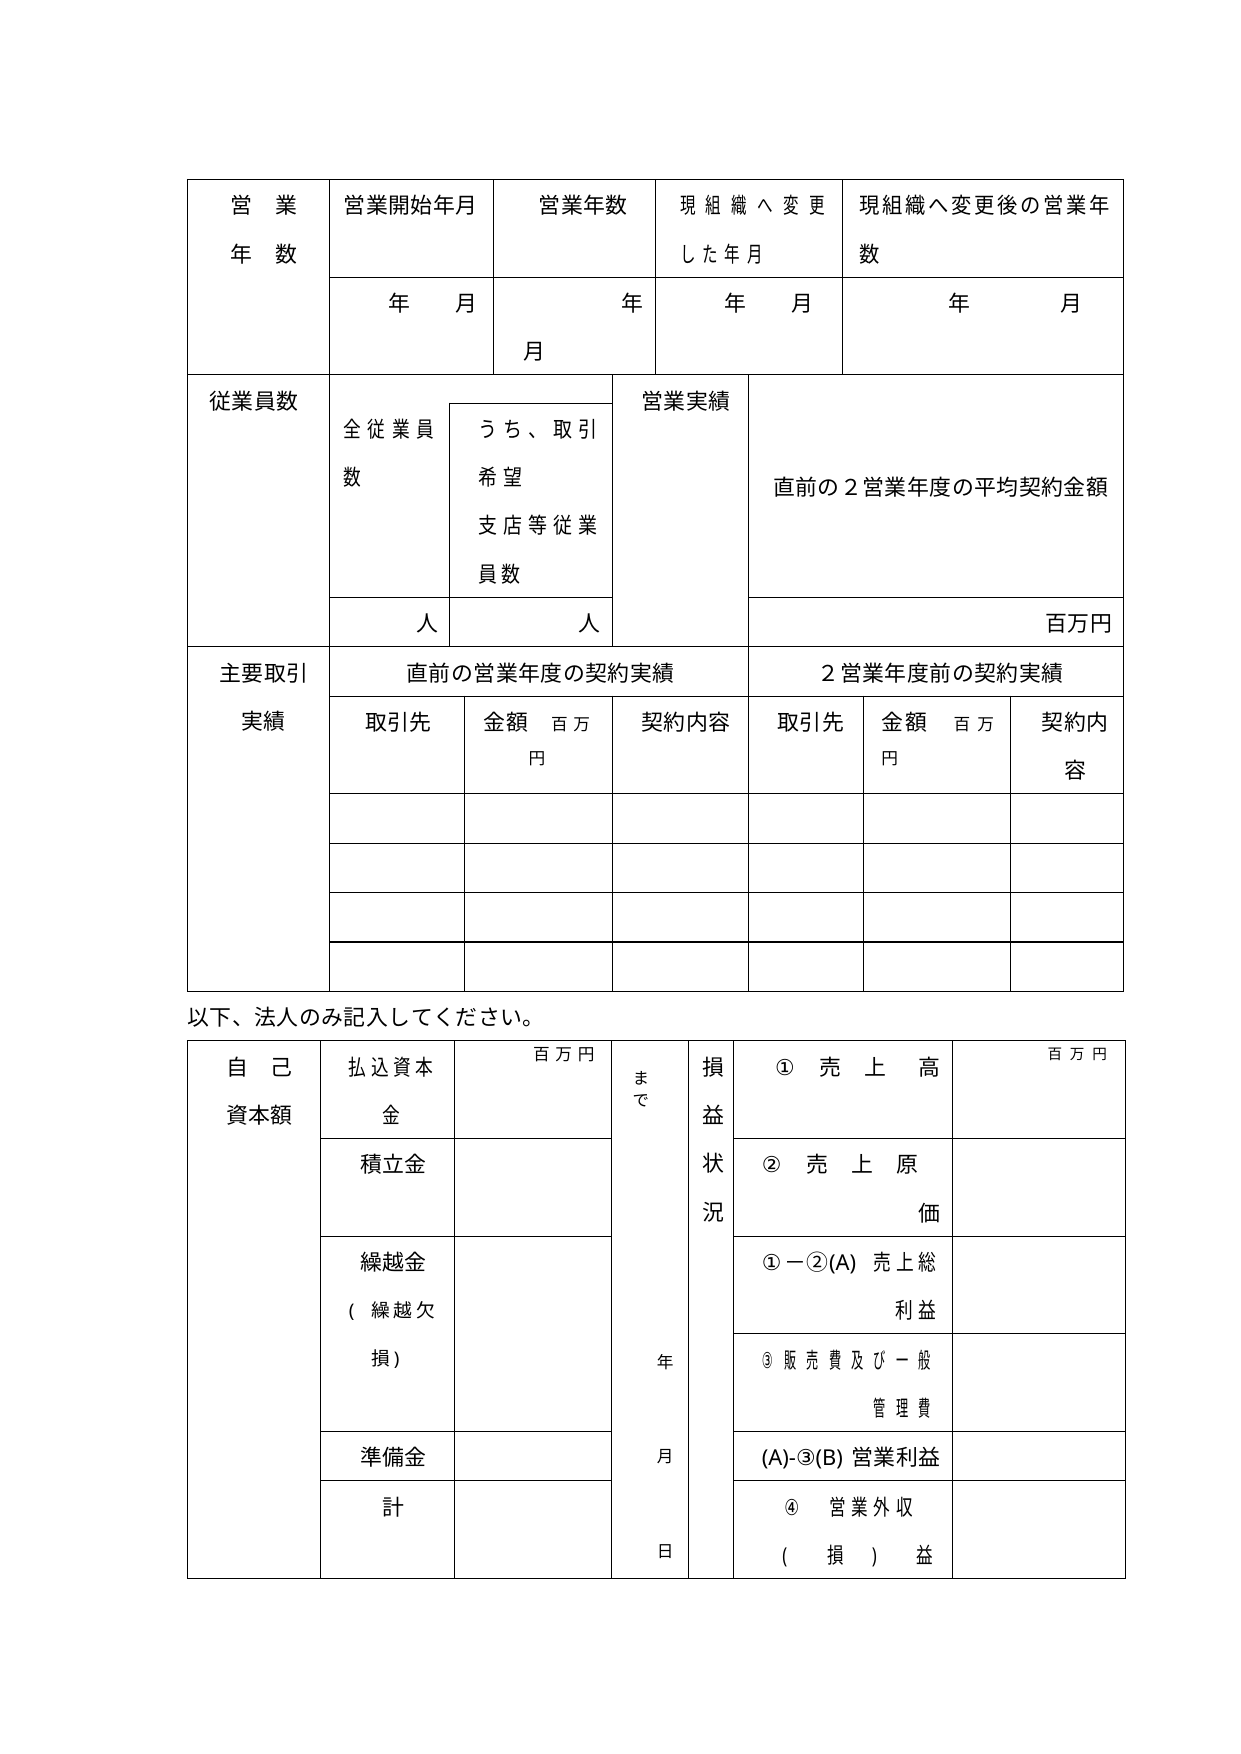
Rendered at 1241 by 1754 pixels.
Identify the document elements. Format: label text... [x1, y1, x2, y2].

table_cell [330, 794, 464, 843]
table_cell 取引先 [749, 697, 863, 793]
table_cell 年 月 [656, 278, 842, 374]
table_header 営業年数 [494, 180, 655, 277]
table_cell 年 月 [494, 278, 655, 374]
table_header 損益状況 [689, 1041, 733, 1578]
table_cell 人 [330, 598, 449, 646]
table_cell 百万円 [749, 598, 1123, 646]
table_cell ④営業外収(損)益 [734, 1481, 952, 1578]
table_cell [953, 1432, 1125, 1480]
table_cell 計 [321, 1481, 454, 1578]
table_cell 契約内容 [613, 697, 748, 793]
table_cell 年 月 [330, 278, 493, 374]
table_cell [465, 794, 612, 843]
table_header ①売上高 [734, 1041, 952, 1138]
table_cell 繰越金 (繰越欠損) [321, 1237, 454, 1431]
table_cell 従業員数 [188, 375, 329, 646]
table_cell [330, 893, 464, 941]
table_header 払込資本金 [321, 1041, 454, 1138]
table_header 営業開始年月 [330, 180, 493, 277]
table_header 百万円 [953, 1041, 1125, 1138]
table_header 営 業 年 数 [188, 180, 329, 374]
table_cell [864, 794, 1010, 843]
table_cell ②売上原価 [734, 1139, 952, 1236]
table_cell [455, 1432, 611, 1480]
table_cell 準備金 [321, 1432, 454, 1480]
table_cell [465, 893, 612, 941]
table_cell [953, 1139, 1125, 1236]
table_cell [864, 943, 1010, 991]
table_cell 取引先 [330, 697, 464, 793]
table_cell 年 月 [843, 278, 1123, 374]
table_cell [455, 1139, 611, 1236]
table_cell [330, 943, 464, 991]
table_cell ③販売費及び一般管理費 [734, 1334, 952, 1431]
table_header 現組織へ変更後の営業年数 [843, 180, 1123, 277]
table_cell [455, 1481, 611, 1578]
table_cell [749, 943, 863, 991]
table_cell [953, 1481, 1125, 1578]
table_cell 人 [450, 598, 612, 646]
table_header 自 己 資本額 [188, 1041, 320, 1578]
table_cell [864, 844, 1010, 892]
table_cell [613, 943, 748, 991]
table_cell [613, 844, 748, 892]
table_header 現組織へ変更した年月 [656, 180, 842, 277]
table_cell 直前の営業年度の契約実績 [330, 647, 748, 696]
table_cell [465, 943, 612, 991]
table_header 年 月 日 まで 年 月 日 から 特記事項 [612, 1041, 688, 1578]
table_cell 積立金 [321, 1139, 454, 1236]
table_cell [864, 893, 1010, 941]
table_cell [1011, 844, 1123, 892]
table_cell 契約内容 [1011, 697, 1123, 793]
table_cell [953, 1237, 1125, 1333]
text 以下、法人のみ記入してください。 [187, 992, 1083, 1040]
table_cell [1011, 943, 1123, 991]
table_cell 金額 百万円 [864, 697, 1010, 793]
table_cell [330, 375, 612, 402]
table_cell うち、取引希望 支店等従業員数 [450, 404, 612, 597]
table_cell [953, 1334, 1125, 1431]
table_cell [465, 844, 612, 892]
table_cell [613, 794, 748, 843]
table_cell [330, 844, 464, 892]
table_cell 営業実績 [613, 375, 748, 646]
table_cell 直前の２営業年度の平均契約金額 [749, 375, 1123, 597]
table_cell [613, 893, 748, 941]
table_cell [749, 893, 863, 941]
table_cell [749, 794, 863, 843]
table_cell [1011, 893, 1123, 941]
table_header 百万円 [455, 1041, 611, 1138]
table_cell 全従業員数 [330, 403, 449, 597]
table_cell (A)-③(B)営業利益 [734, 1432, 952, 1480]
table_cell [455, 1237, 611, 1431]
table_cell [749, 844, 863, 892]
table_cell ①－②(A)売上総利益 [734, 1237, 952, 1333]
table_cell [1011, 794, 1123, 843]
table_cell 主要取引 実績 [188, 647, 329, 991]
table_cell ２営業年度前の契約実績 [749, 647, 1123, 696]
table_cell 金額 百万円 [465, 697, 612, 793]
